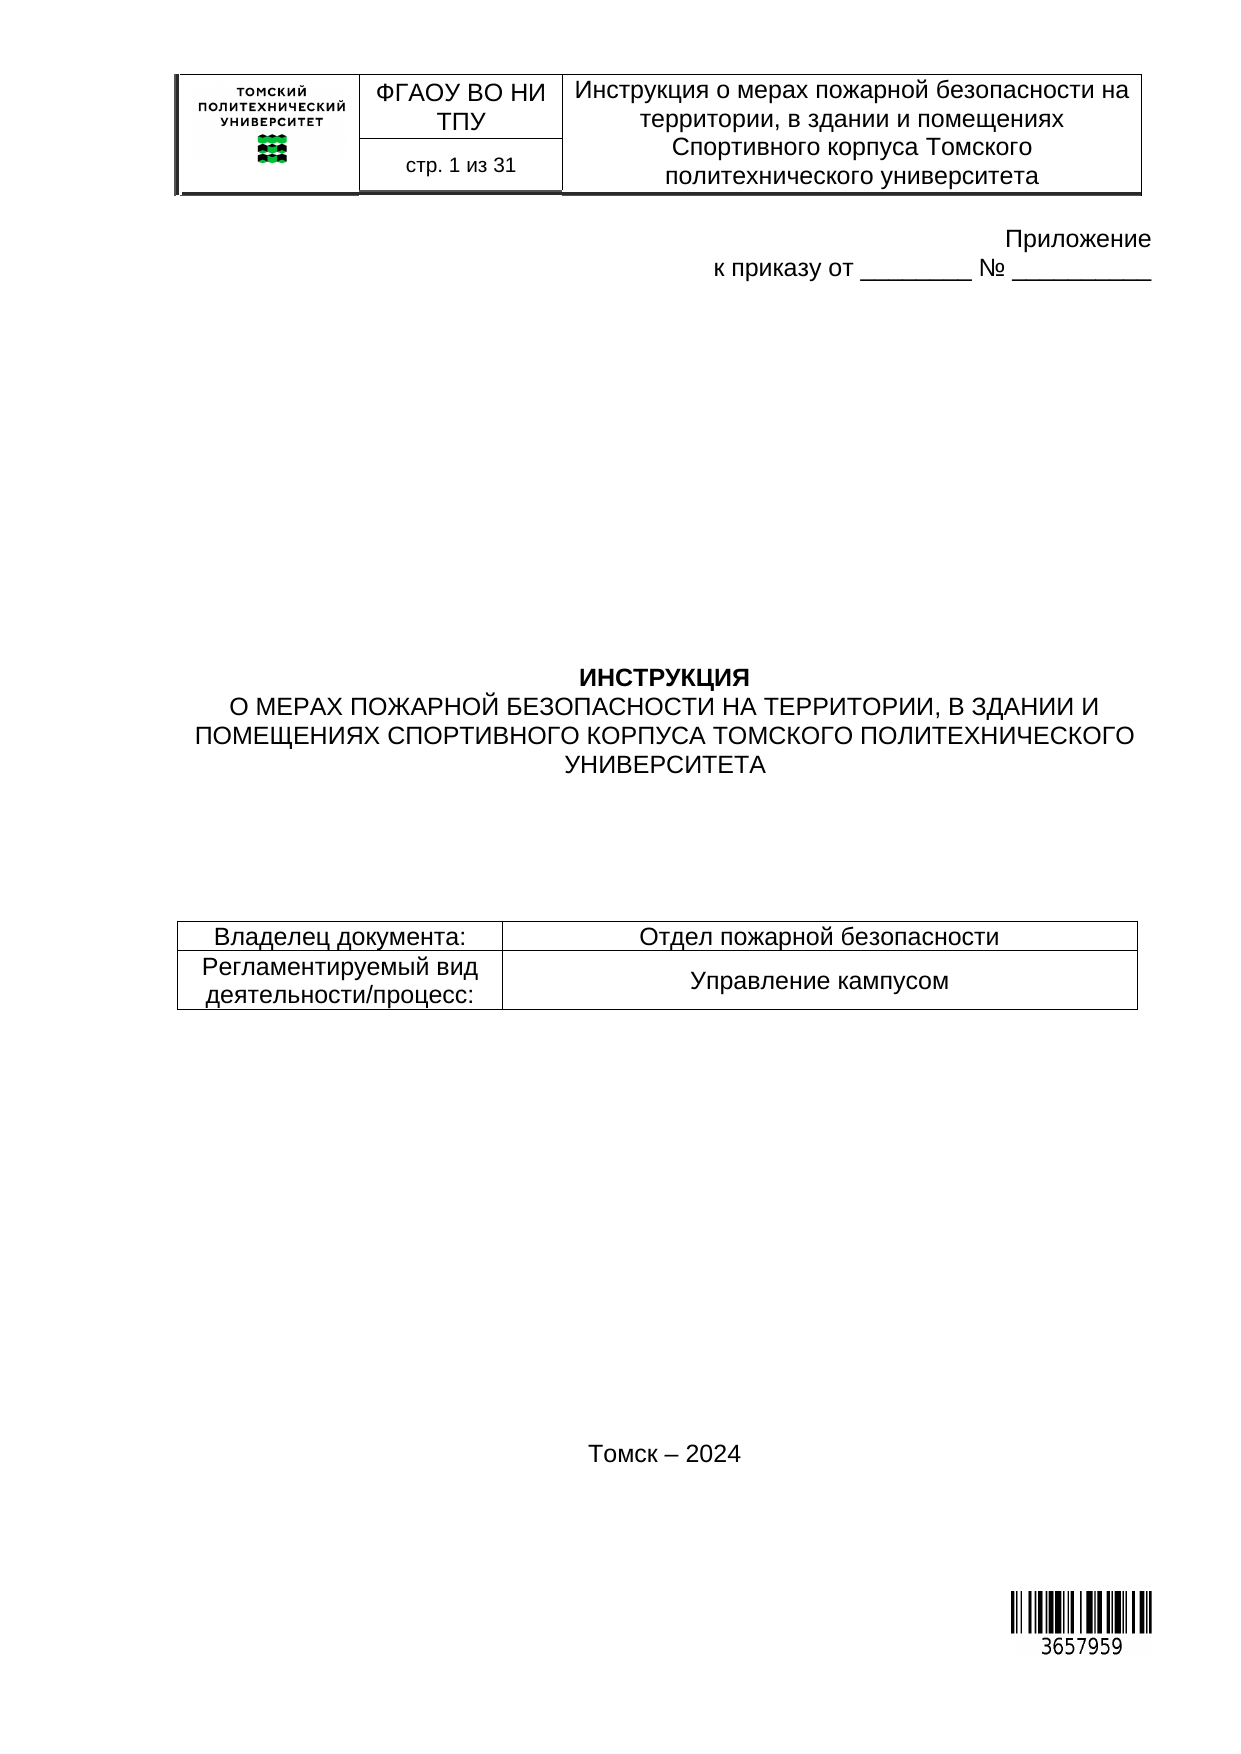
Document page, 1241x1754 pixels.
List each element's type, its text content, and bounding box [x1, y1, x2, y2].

picture [188, 81, 350, 165]
table_cell Управление кампусом [503, 951, 1137, 1009]
table_cell Регламентируемый вид деятельности/процесс: [178, 951, 502, 1009]
text О МЕРАХ ПОЖАРНОЙ БЕЗОПАСНОСТИ НА ТЕРРИТОРИИ, В ЗДАНИИ И ПОМЕЩЕНИЯХ СПОРТИВНОГО КОРПУСА ТОМСКОГО ПОЛИТЕХНИЧЕСКОГО УНИВЕРСИТЕТА [177, 692, 1152, 778]
text ИНСТРУКЦИЯ [177, 663, 1152, 692]
table_header Отдел пожарной безопасности [503, 922, 1137, 950]
table_header Владелец документа: [178, 922, 502, 950]
picture [1011, 1591, 1152, 1662]
text Томск – 2024 [177, 1439, 1152, 1468]
text к приказу от ________ № __________ [177, 253, 1152, 282]
text Приложение [177, 224, 1152, 253]
